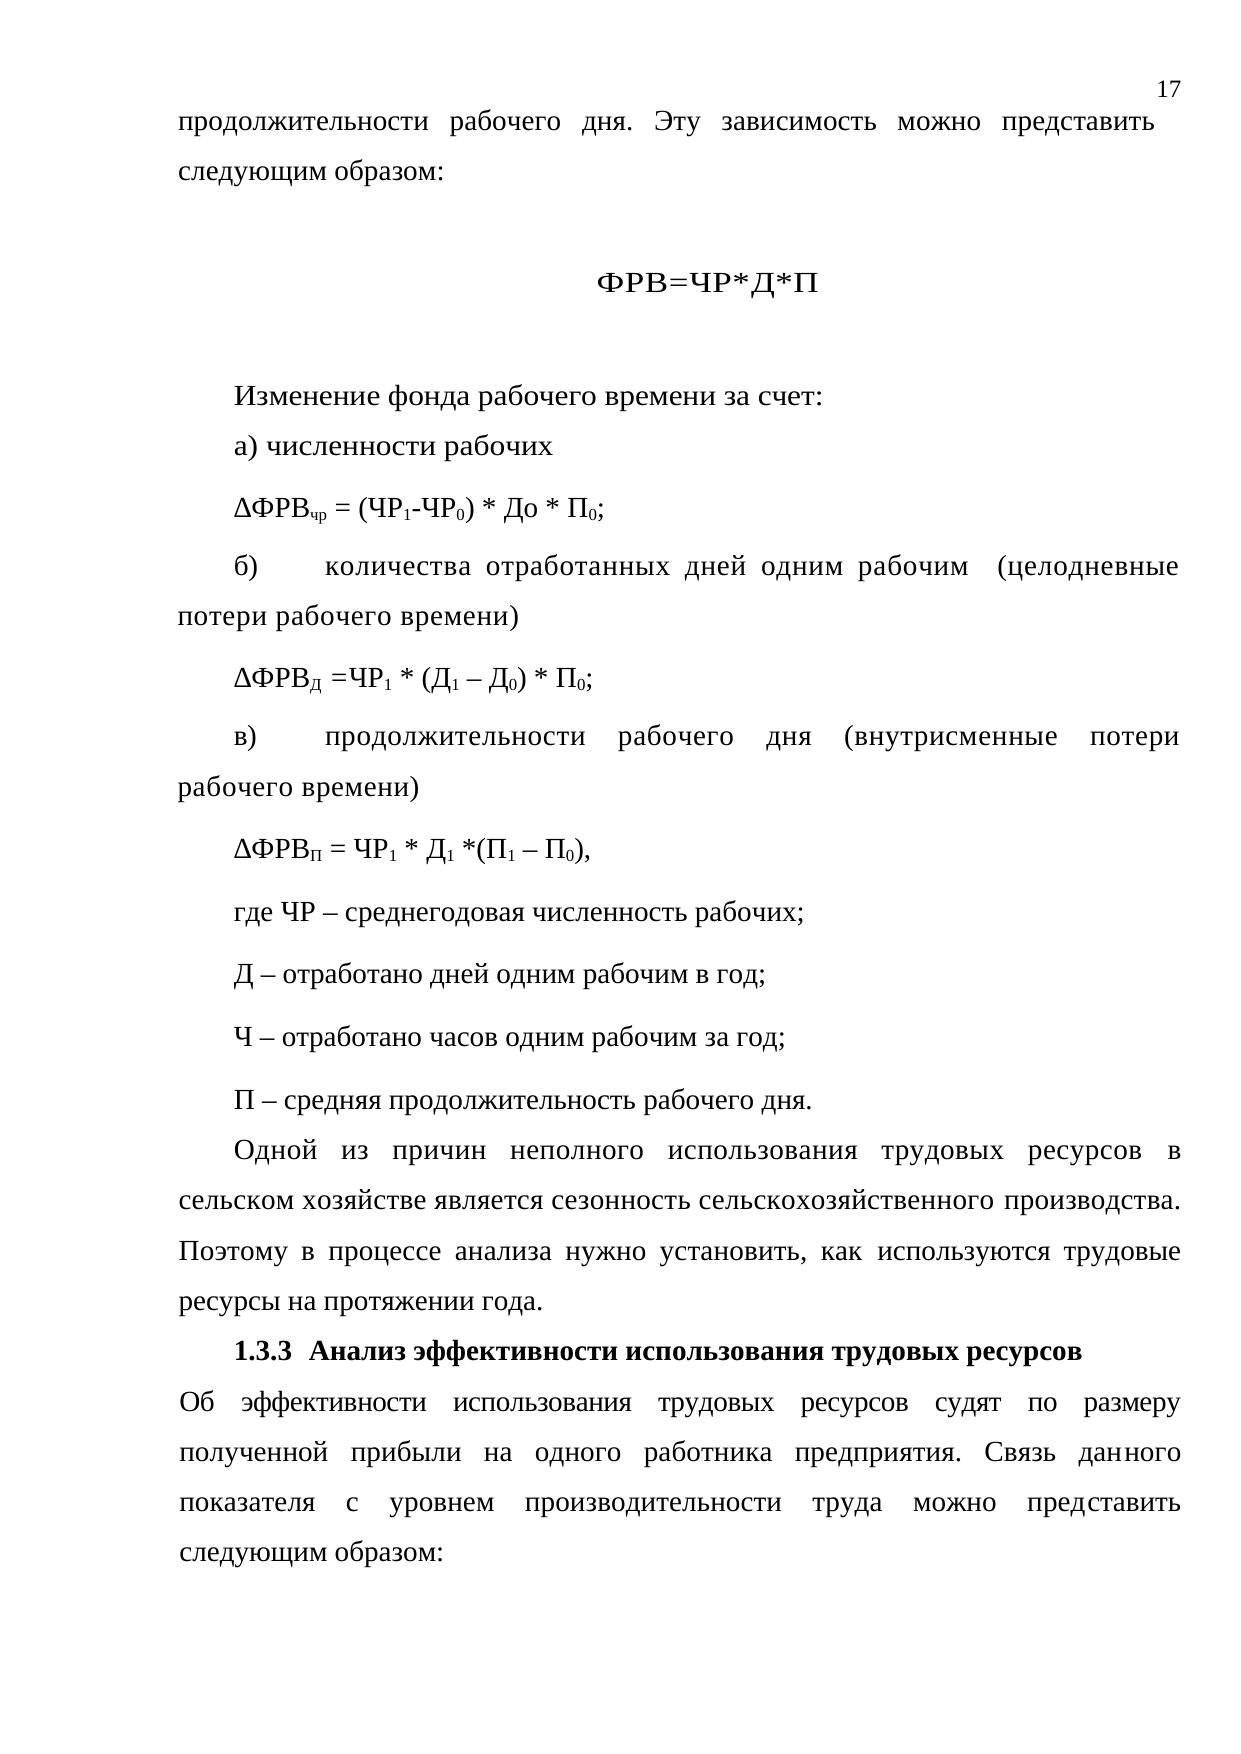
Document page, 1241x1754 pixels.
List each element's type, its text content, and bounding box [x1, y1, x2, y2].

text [178, 103, 1181, 186]
text ∆ФРВП = ЧР1 * Д1 *(П1 – П0), [177, 831, 1181, 865]
text Об эффективности использования трудовых ресурсов судят по размеру полученной прибыли на одного работника предприятия. Связь данного показателя с уровнем производительности труда можно представить следующим образом: [179, 1384, 1181, 1568]
text ∆ФРВчр = (ЧР1-ЧР0) * До * П0; [177, 491, 1181, 524]
text Д – отработано дней одним рабочим в год; [177, 957, 1181, 990]
text а) численности рабочих [177, 428, 966, 462]
text ФРВ=ЧР*Д*П [178, 265, 1181, 299]
text Ч – отработано часов одним рабочим за год; [177, 1019, 1181, 1053]
list Анализ эффективности использования трудовых ресурсов [233, 1333, 1181, 1367]
text где ЧР – среднегодовая численность рабочих; [177, 894, 1181, 927]
text ∆ФРВД =ЧР1 * (Д1 – Д0) * П0; [177, 661, 1181, 694]
text Одной из причин неполного использования трудовых ресурсов в сельском хозяйстве является сезонность сельскохозяйственного производства. Поэтому в процессе анализа нужно установить, как используются трудовые ресурсы на протяжении года. [178, 1132, 1181, 1317]
text в) продолжительности рабочего дня (внутрисменные потери рабочего времени) [177, 718, 1181, 802]
text П – средняя продолжительность рабочего дня. [177, 1082, 1181, 1115]
text б) количества отработанных дней одним рабочим (целодневные потери рабочего времени) [177, 548, 1181, 632]
text Изменение фонда рабочего времени за счет: [177, 378, 966, 411]
